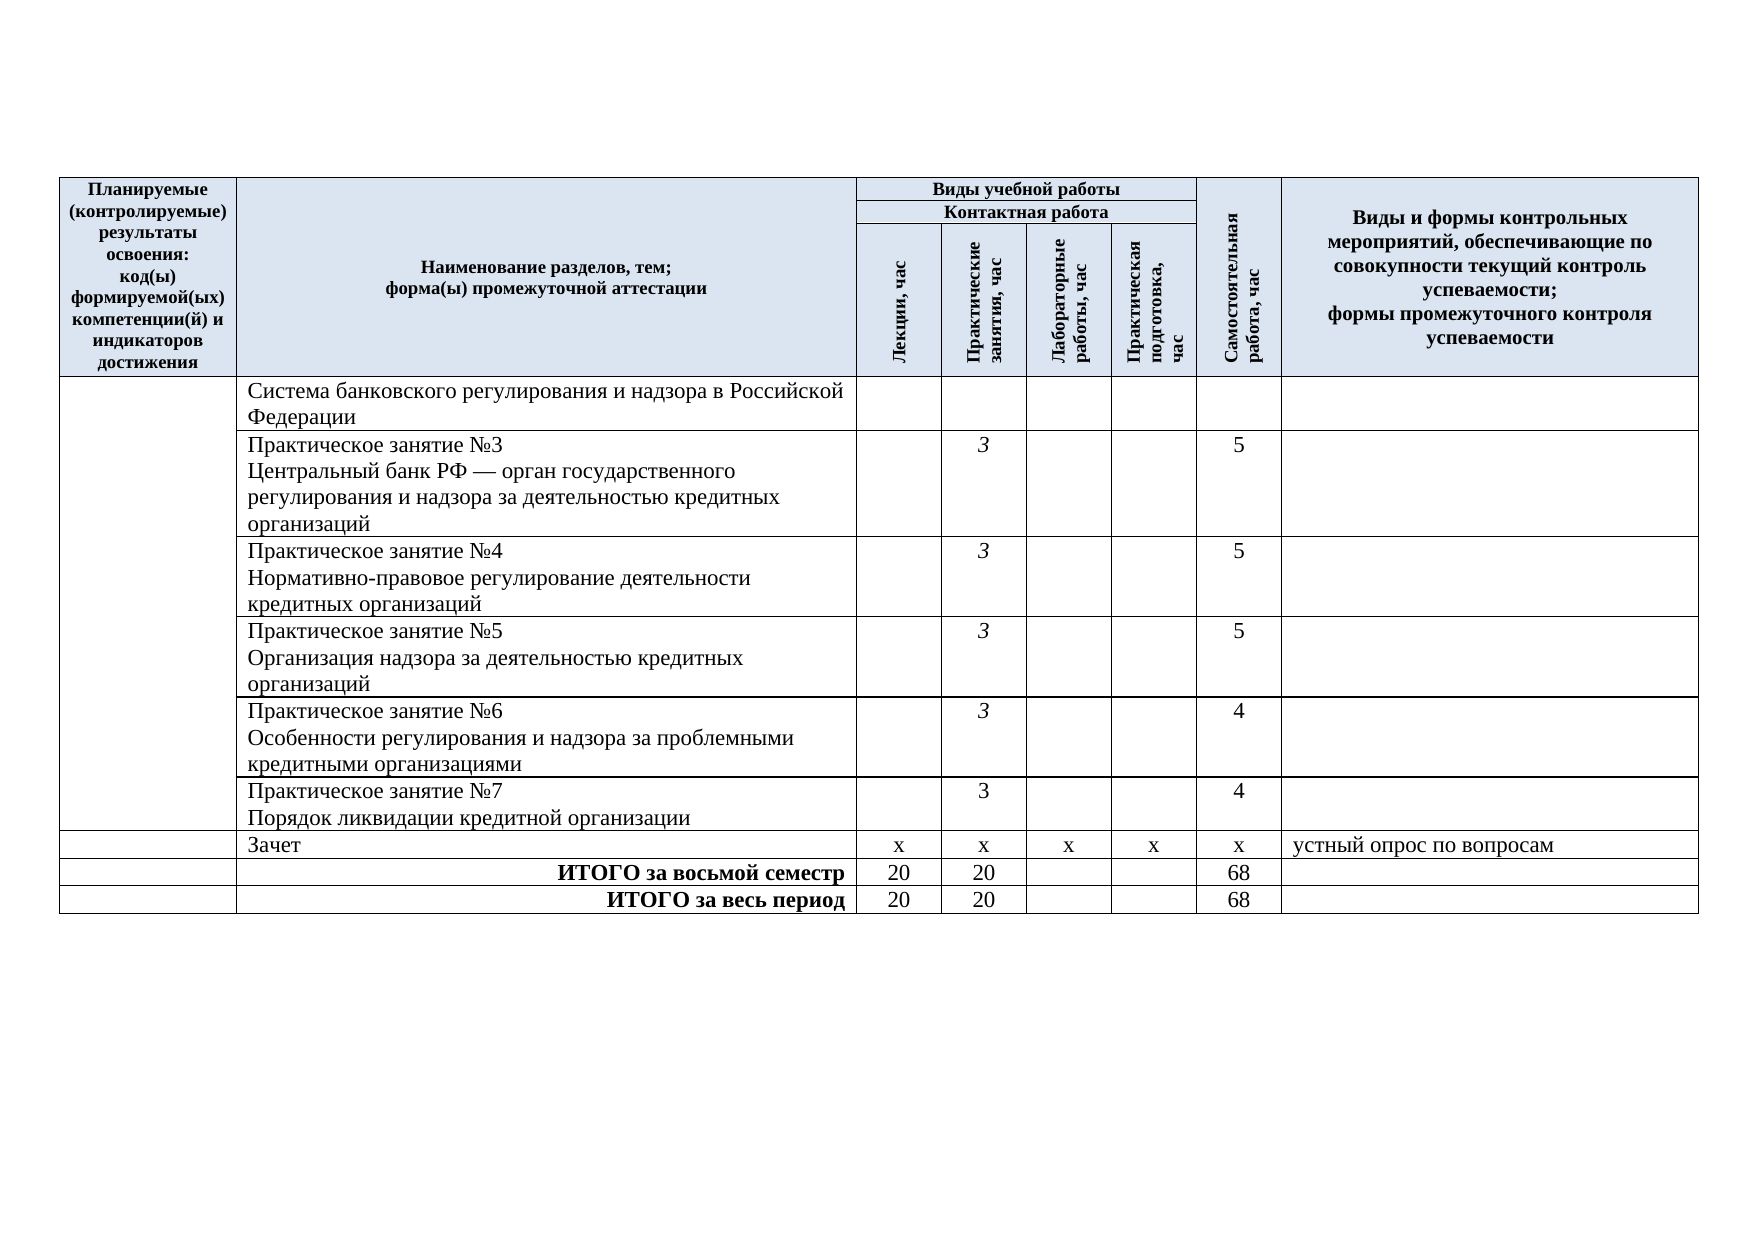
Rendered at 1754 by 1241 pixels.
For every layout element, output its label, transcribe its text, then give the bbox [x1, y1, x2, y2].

table_cell Практическое занятие №2 Система банковского регулирования и надзора в Российской Федерации [237, 377, 856, 430]
table_cell 4 [1197, 698, 1281, 776]
table_header Самостоятельная работа, час [1197, 178, 1281, 376]
table_cell Лекции, час [857, 224, 941, 376]
table_cell [857, 537, 941, 616]
table_cell 3 [942, 698, 1026, 776]
table_cell 3 [942, 617, 1026, 696]
table_cell [1282, 859, 1698, 885]
table_cell Контактная работа [857, 201, 1196, 222]
table_cell 3 [942, 431, 1026, 536]
table_cell [60, 859, 236, 885]
table_cell [857, 698, 941, 776]
table_cell [1282, 431, 1698, 536]
table_cell [1027, 617, 1111, 696]
table_cell х [942, 831, 1026, 858]
table_cell Зачет [237, 831, 856, 858]
table_cell [60, 831, 236, 858]
table_cell [857, 778, 941, 830]
table_cell 4 [1197, 778, 1281, 830]
table_cell [1027, 537, 1111, 616]
table_cell [1112, 698, 1196, 776]
table_header Наименование разделов, тем; форма(ы) промежуточной аттестации [237, 178, 856, 376]
table_cell 20 [942, 886, 1026, 912]
table_cell 20 [942, 859, 1026, 885]
table_cell х [857, 831, 941, 858]
table_cell Лабораторные работы, час [1027, 224, 1111, 376]
table_cell [1027, 886, 1111, 912]
table_cell [1282, 698, 1698, 776]
table_cell ИТОГО за восьмой семестр [237, 859, 856, 885]
table_cell устный опрос по вопросам [1282, 831, 1698, 858]
table_cell [857, 377, 941, 430]
table_cell [1027, 431, 1111, 536]
table_cell [60, 886, 236, 912]
table_cell Практическая подготовка, час [1112, 224, 1196, 376]
table_cell 3 [942, 778, 1026, 830]
table_header Виды и формы контрольных мероприятий, обеспечивающие по совокупности текущий контроль успеваемости; формы промежуточного контроля успеваемости [1282, 178, 1698, 376]
table_cell [1027, 859, 1111, 885]
table_cell 20 [857, 859, 941, 885]
table_cell [1112, 886, 1196, 912]
table_cell 3 [942, 537, 1026, 616]
table_header Виды учебной работы [857, 178, 1196, 200]
table_cell Практические занятия, час [942, 224, 1026, 376]
table_cell 3 [942, 377, 1026, 430]
table_cell х [1112, 831, 1196, 858]
table_cell Практическое занятие №6 Особенности регулирования и надзора за проблемными кредитными организациями [237, 698, 856, 776]
table_cell [1112, 431, 1196, 536]
table_cell Практическое занятие №5 Организация надзора за деятельностью кредитных организаций [237, 617, 856, 696]
table_cell Практическое занятие №3 Центральный банк РФ — орган государственного регулирования и надзора за деятельностью кредитных организаций [237, 431, 856, 536]
table_cell [1027, 778, 1111, 830]
table_cell [1112, 859, 1196, 885]
table_cell х [1197, 831, 1281, 858]
table_cell 68 [1197, 859, 1281, 885]
table_cell [1112, 617, 1196, 696]
table_cell 20 [857, 886, 941, 912]
table_cell х [1027, 831, 1111, 858]
table_cell [857, 617, 941, 696]
table_cell 5 [1197, 617, 1281, 696]
table_cell [1112, 778, 1196, 830]
table_cell [1282, 537, 1698, 616]
table_cell [1112, 537, 1196, 616]
table_cell [1282, 778, 1698, 830]
table_cell [1027, 377, 1111, 430]
table_cell [1027, 698, 1111, 776]
table_cell 5 [1197, 377, 1281, 430]
table_cell [857, 431, 941, 536]
table_cell ИТОГО за весь период [237, 886, 856, 912]
table_cell [1112, 377, 1196, 430]
table_cell [1282, 617, 1698, 696]
table_cell 5 [1197, 537, 1281, 616]
table_cell 68 [1197, 886, 1281, 912]
table_header Планируемые (контролируемые) результаты освоения: код(ы) формируемой(ых) компетенции(й) и индикаторов достижения компетенций [60, 178, 236, 376]
table_cell Практическое занятие №7 Порядок ликвидации кредитной организации [237, 778, 856, 830]
table_cell 5 [1197, 431, 1281, 536]
table_cell [1282, 886, 1698, 912]
table_cell Практическое занятие №4 Нормативно-правовое регулирование деятельности кредитных организаций [237, 537, 856, 616]
